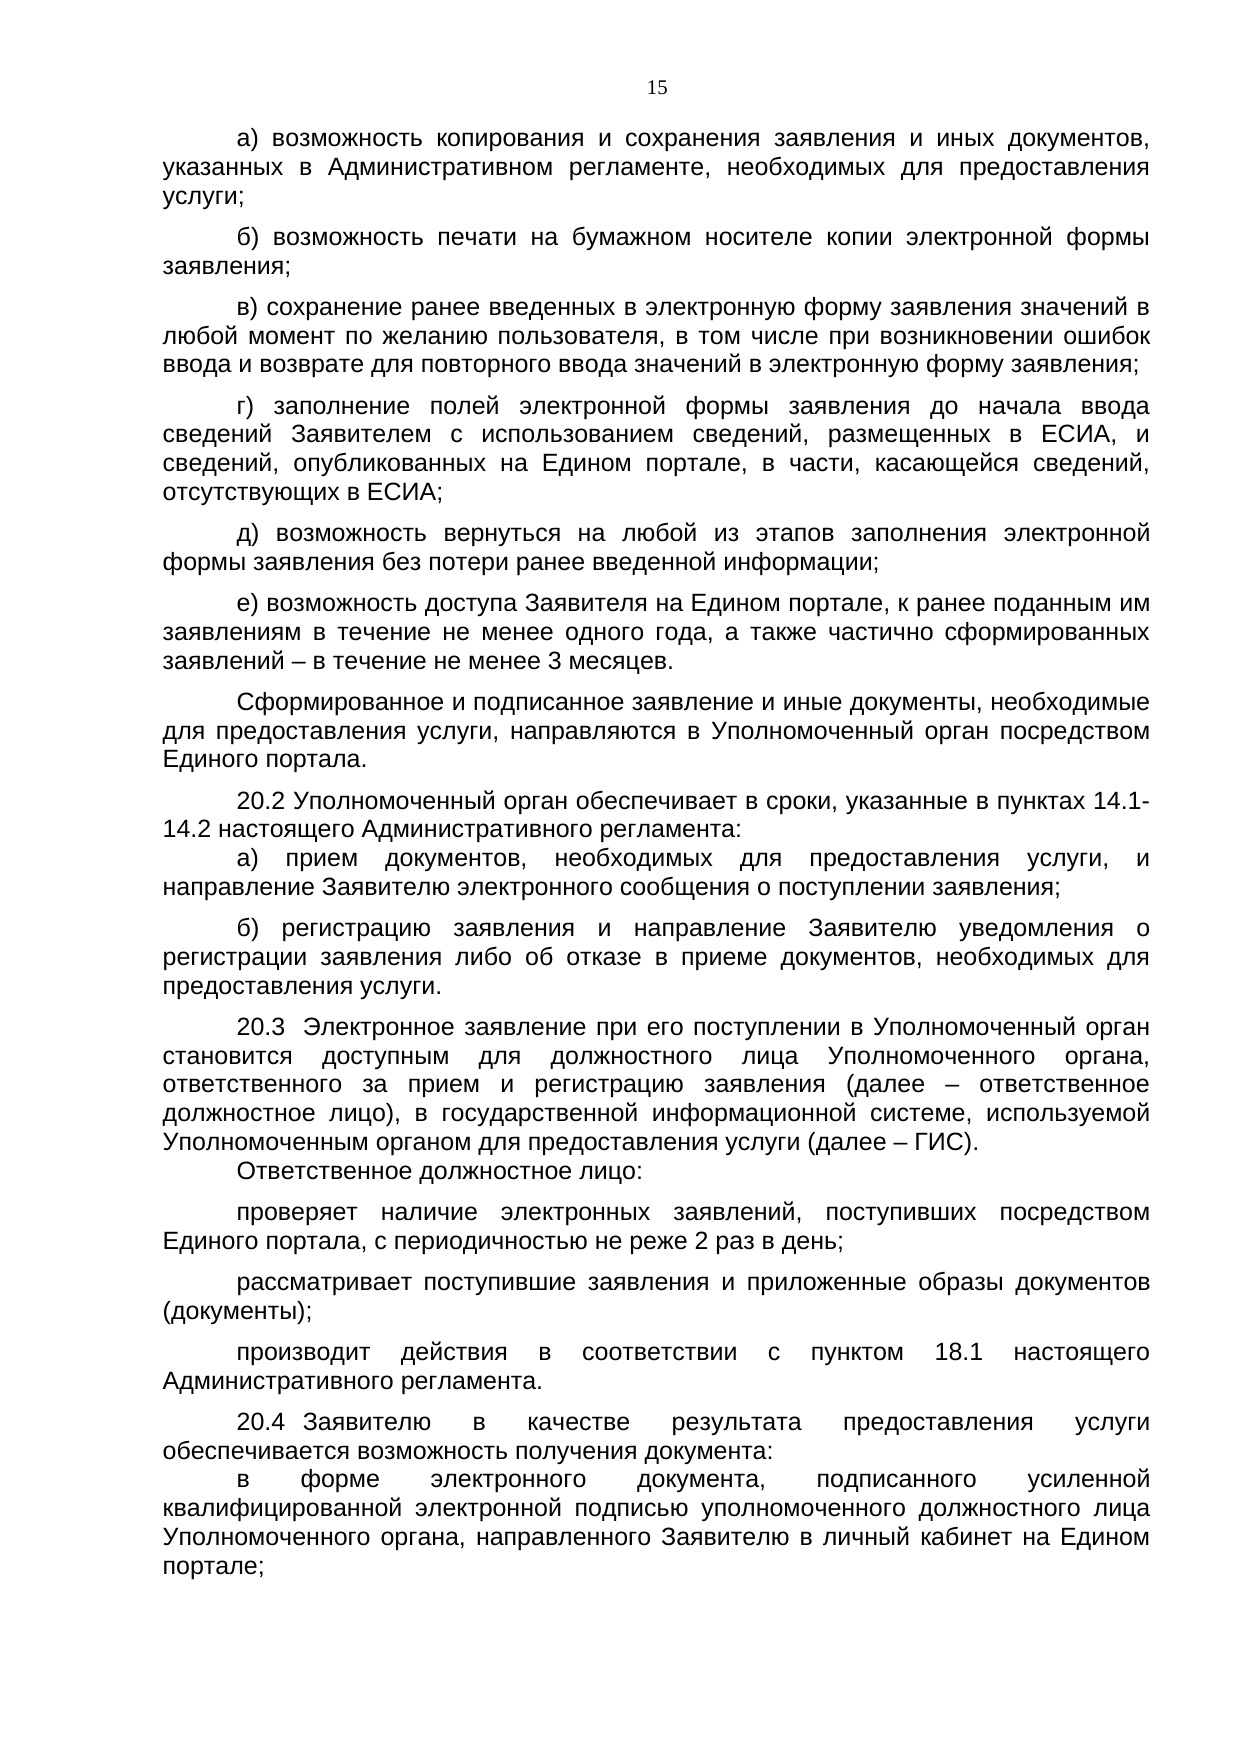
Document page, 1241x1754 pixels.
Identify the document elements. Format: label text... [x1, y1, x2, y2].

list Заявителю в качестве результата предоставления услуги обеспечивается возможность получения документа: [162, 1407, 1151, 1464]
text проверяет наличие электронных заявлений, поступивших посредством Единого портала, с периодичностью не реже 2 раз в день; [162, 1197, 1151, 1254]
text в форме электронного документа, подписанного усиленной квалифицированной электронной подписью уполномоченного должностного лица Уполномоченного органа, направленного Заявителю в личный кабинет на Едином портале; [162, 1464, 1151, 1579]
text е) возможность доступа Заявителя на Едином портале, к ранее поданным им заявлениям в течение не менее одного года, а также частично сформированных заявлений – в течение не менее 3 месяцев. [162, 588, 1151, 674]
text Сформированное и подписанное заявление и иные документы, необходимые для предоставления услуги, направляются в Уполномоченный орган посредством Единого портала. [162, 687, 1151, 773]
list Электронное заявление при его поступлении в Уполномоченный орган становится доступным для должностного лица Уполномоченного органа, ответственного за прием и регистрацию заявления (далее – ответственное должностное лицо), в государственной информационной системе, используемой Уполномоченным органом для предоставления услуги (далее – ГИС). [162, 1012, 1151, 1156]
text а) прием документов, необходимых для предоставления услуги, и направление Заявителю электронного сообщения о поступлении заявления; [162, 843, 1151, 901]
text Ответственное должностное лицо: [162, 1156, 1151, 1184]
text а) возможность копирования и сохранения заявления и иных документов, указанных в Административном регламенте, необходимых для предоставления услуги; [162, 123, 1151, 209]
text б) регистрацию заявления и направление Заявителю уведомления о регистрации заявления либо об отказе в приеме документов, необходимых для предоставления услуги. [162, 913, 1151, 999]
text б) возможность печати на бумажном носителе копии электронной формы заявления; [162, 222, 1151, 279]
text г) заполнение полей электронной формы заявления до начала ввода сведений Заявителем с использованием сведений, размещенных в ЕСИА, и сведений, опубликованных на Едином портале, в части, касающейся сведений, отсутствующих в ЕСИА; [162, 391, 1151, 506]
text в) сохранение ранее введенных в электронную форму заявления значений в любой момент по желанию пользователя, в том числе при возникновении ошибок ввода и возврате для повторного ввода значений в электронную форму заявления; [162, 292, 1151, 378]
text производит действия в соответствии с пунктом 18.1 настоящего Административного регламента. [162, 1337, 1151, 1394]
text рассматривает поступившие заявления и приложенные образы документов (документы); [162, 1267, 1151, 1324]
text д) возможность вернуться на любой из этапов заполнения электронной формы заявления без потери ранее введенной информации; [162, 518, 1151, 576]
text 20.2 Уполномоченный орган обеспечивает в сроки, указанные в пунктах 14.1-14.2 настоящего Административного регламента: [162, 786, 1151, 843]
